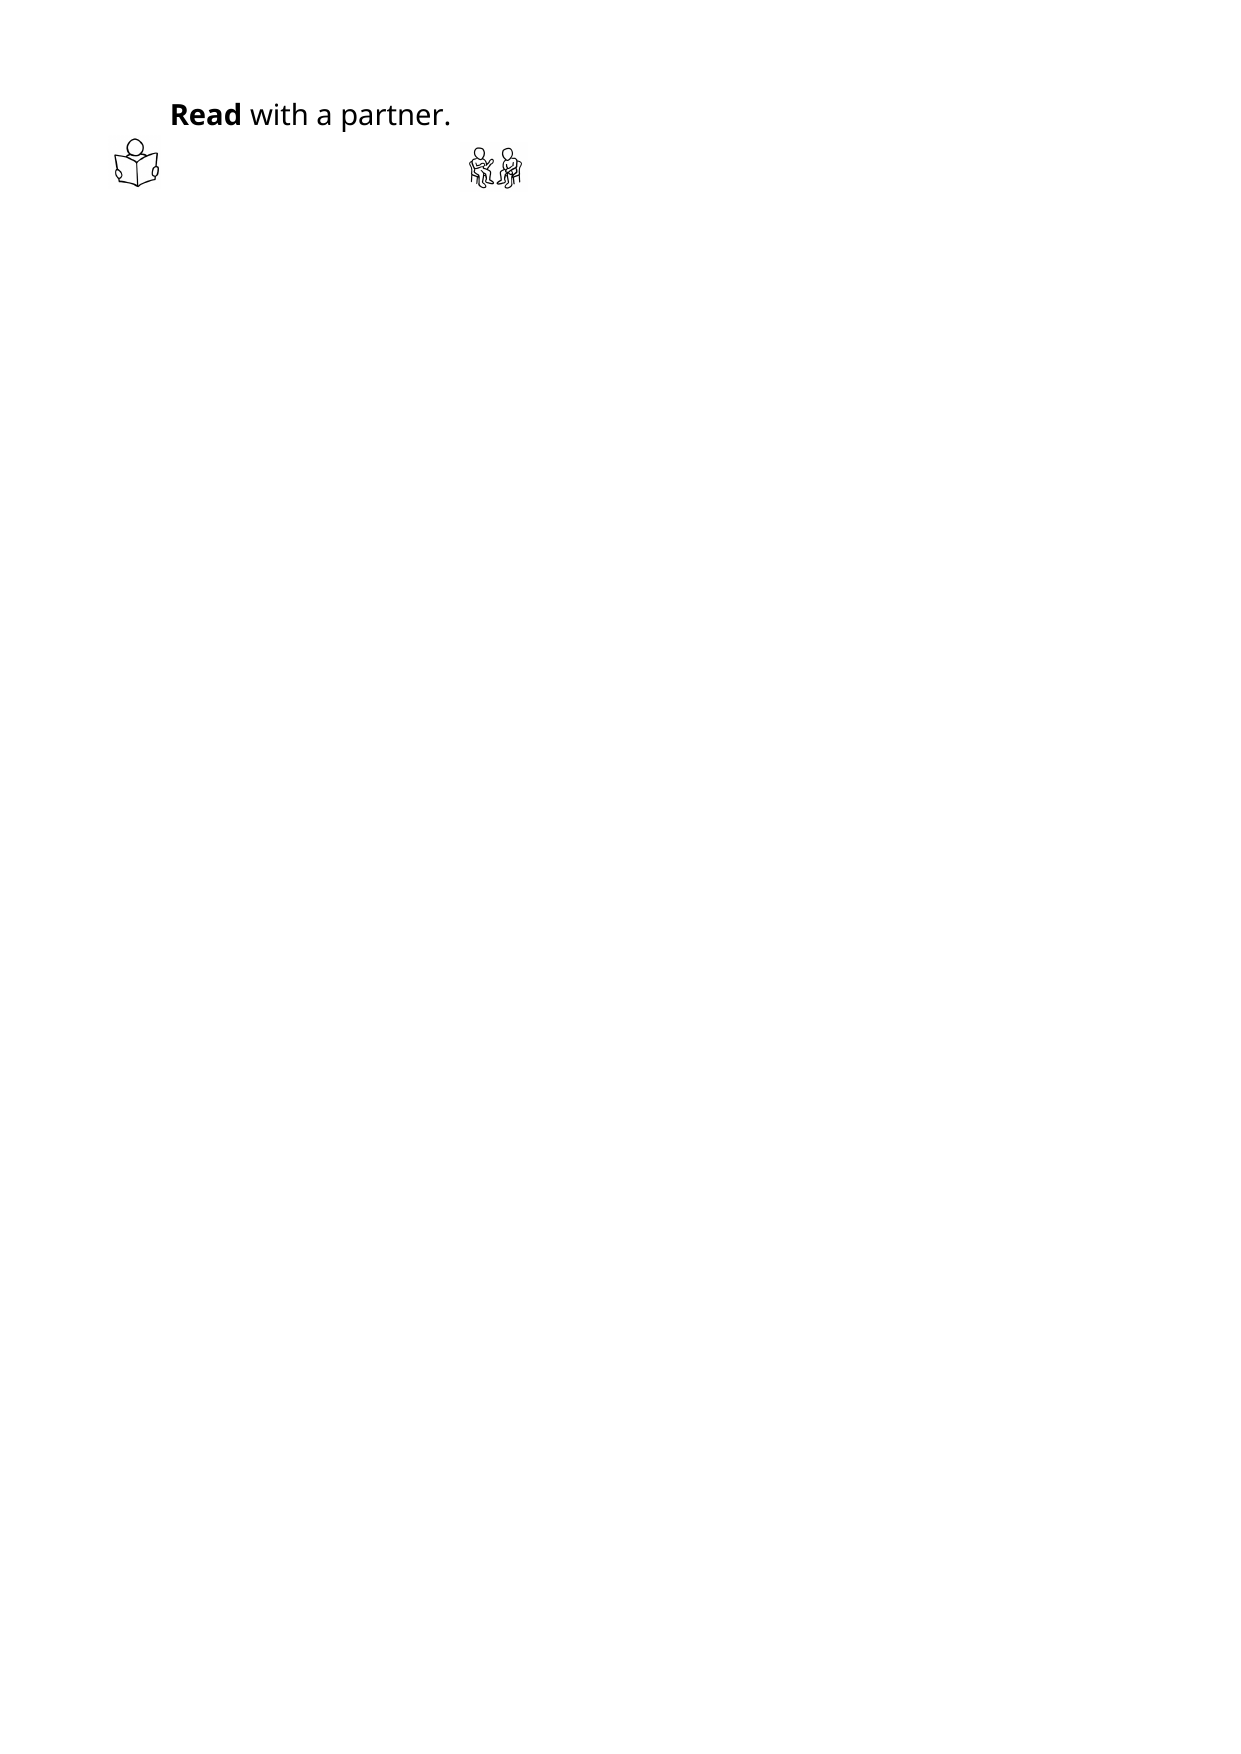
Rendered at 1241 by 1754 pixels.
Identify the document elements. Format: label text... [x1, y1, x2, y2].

text Read with a partner. [169, 94, 1146, 194]
picture [108, 135, 162, 189]
